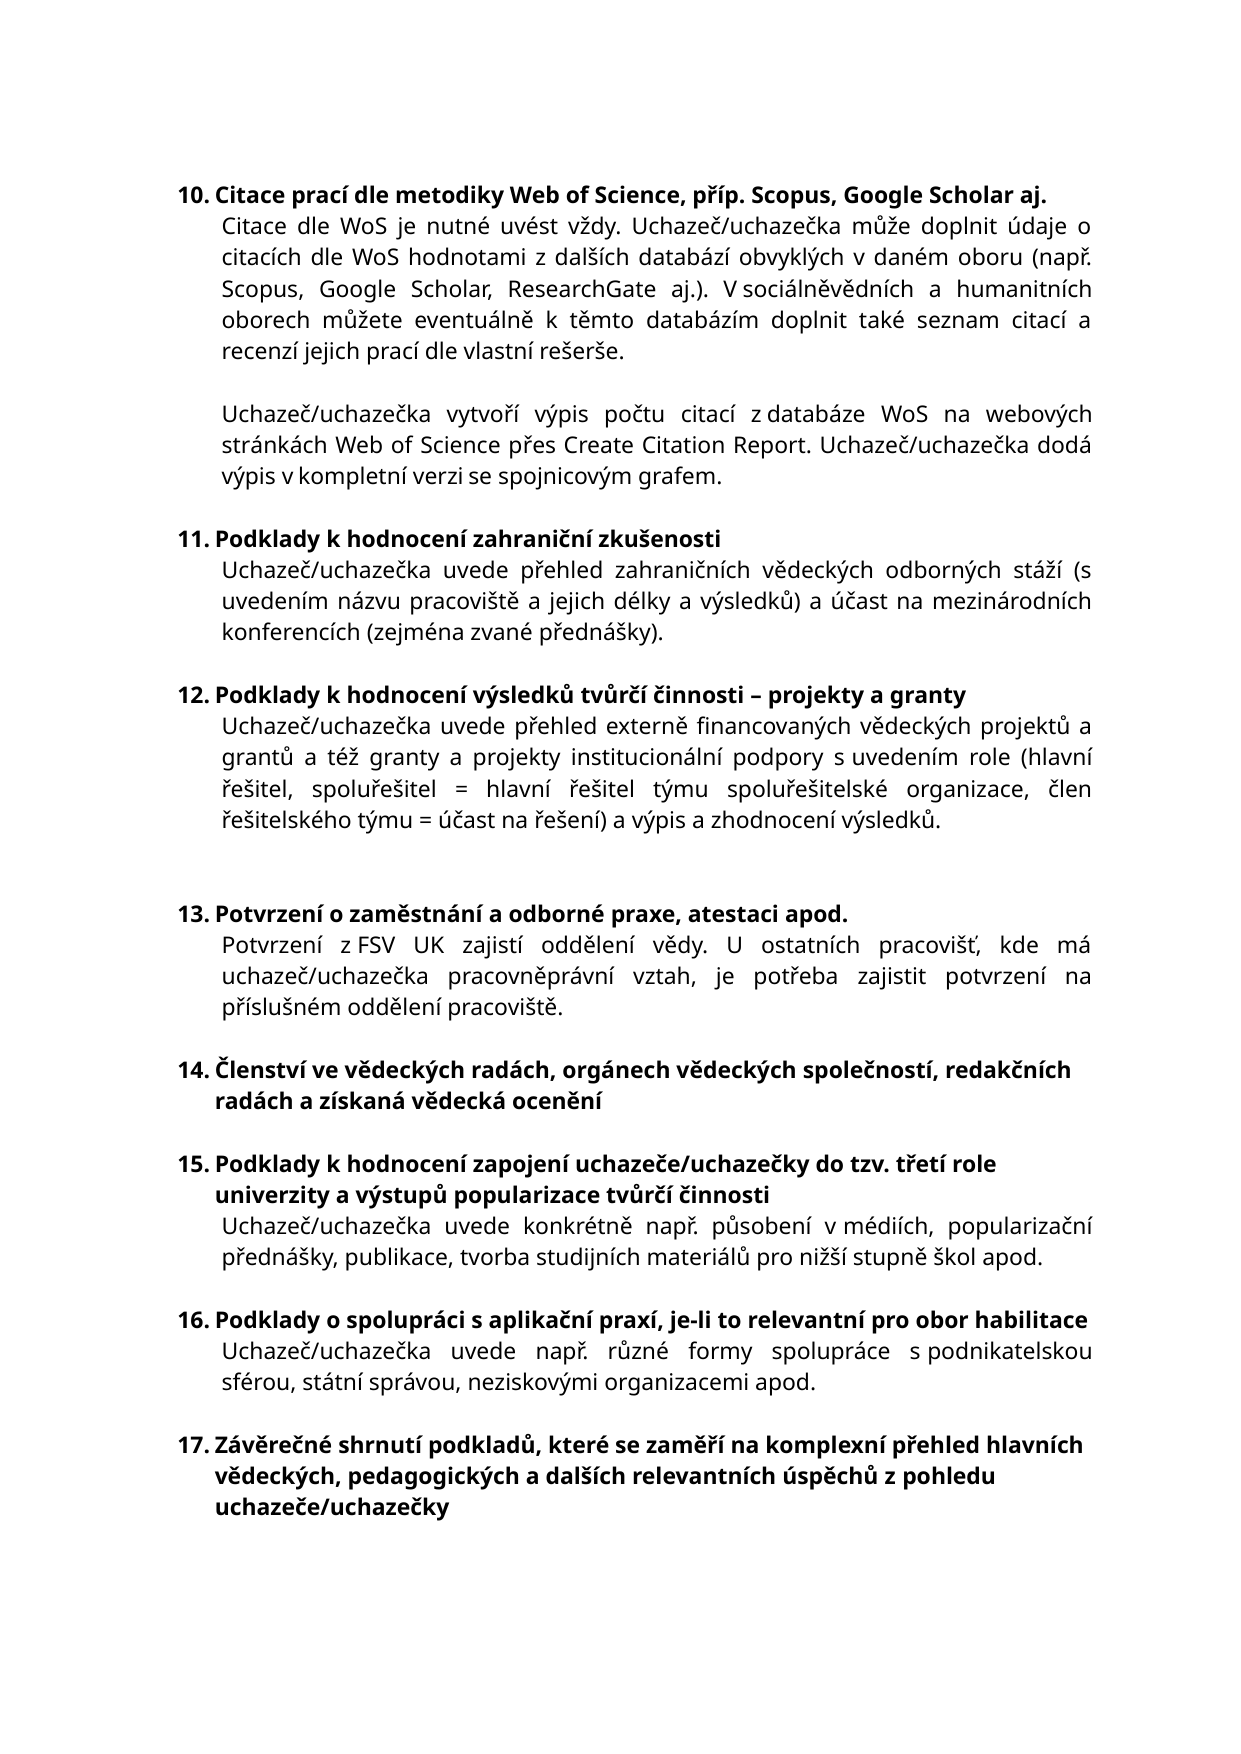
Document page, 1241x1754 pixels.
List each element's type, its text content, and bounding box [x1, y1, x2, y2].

list Podklady o spolupráci s aplikační praxí, je-li to relevantní pro obor habilitace [177, 1304, 1093, 1335]
list Podklady k hodnocení zahraniční zkušenosti [177, 523, 1093, 554]
list Citace prací dle metodiky Web of Science, příp. Scopus, Google Scholar aj. [177, 179, 1093, 210]
text Uchazeč/uchazečka uvede přehled zahraničních vědeckých odborných stáží (s uvedením názvu pracoviště a jejich délky a výsledků) a účast na mezinárodních konferencích (zejména zvané přednášky). [221, 554, 1093, 648]
text Uchazeč/uchazečka vytvoří výpis počtu citací z databáze WoS na webových stránkách Web of Science přes Create Citation Report. Uchazeč/uchazečka dodá výpis v kompletní verzi se spojnicovým grafem. [221, 398, 1093, 491]
text Potvrzení z FSV UK zajistí oddělení vědy. U ostatních pracovišť, kde má uchazeč/uchazečka pracovněprávní vztah, je potřeba zajistit potvrzení na příslušném oddělení pracoviště. [221, 929, 1093, 1023]
text Uchazeč/uchazečka uvede konkrétně např. působení v médiích, popularizační přednášky, publikace, tvorba studijních materiálů pro nižší stupně škol apod. [221, 1210, 1093, 1273]
list Potvrzení o zaměstnání a odborné praxe, atestaci apod. [177, 898, 1093, 929]
text Uchazeč/uchazečka uvede např. různé formy spolupráce s podnikatelskou sférou, státní správou, neziskovými organizacemi apod. [221, 1335, 1093, 1398]
list Závěrečné shrnutí podkladů, které se zaměří na komplexní přehled hlavních vědeckých, pedagogických a dalších relevantních úspěchů z pohledu uchazeče/uchazečky [177, 1429, 1093, 1523]
list Členství ve vědeckých radách, orgánech vědeckých společností, redakčních radách a získaná vědecká ocenění [177, 1054, 1093, 1116]
list Podklady k hodnocení výsledků tvůrčí činnosti – projekty a granty [177, 679, 1093, 710]
list Podklady k hodnocení zapojení uchazeče/uchazečky do tzv. třetí role univerzity a výstupů popularizace tvůrčí činnosti [177, 1148, 1093, 1210]
text Citace dle WoS je nutné uvést vždy. Uchazeč/uchazečka může doplnit údaje o citacích dle WoS hodnotami z dalších databází obvyklých v daném oboru (např. Scopus, Google Scholar, ResearchGate aj.). V sociálněvědních a humanitních oborech můžete eventuálně k těmto databázím doplnit také seznam citací a recenzí jejich prací dle vlastní rešerše. [221, 210, 1093, 366]
text Uchazeč/uchazečka uvede přehled externě financovaných vědeckých projektů a grantů a též granty a projekty institucionální podpory s uvedením role (hlavní řešitel, spoluřešitel = hlavní řešitel týmu spoluřešitelské organizace, člen řešitelského týmu = účast na řešení) a výpis a zhodnocení výsledků. [221, 710, 1093, 835]
